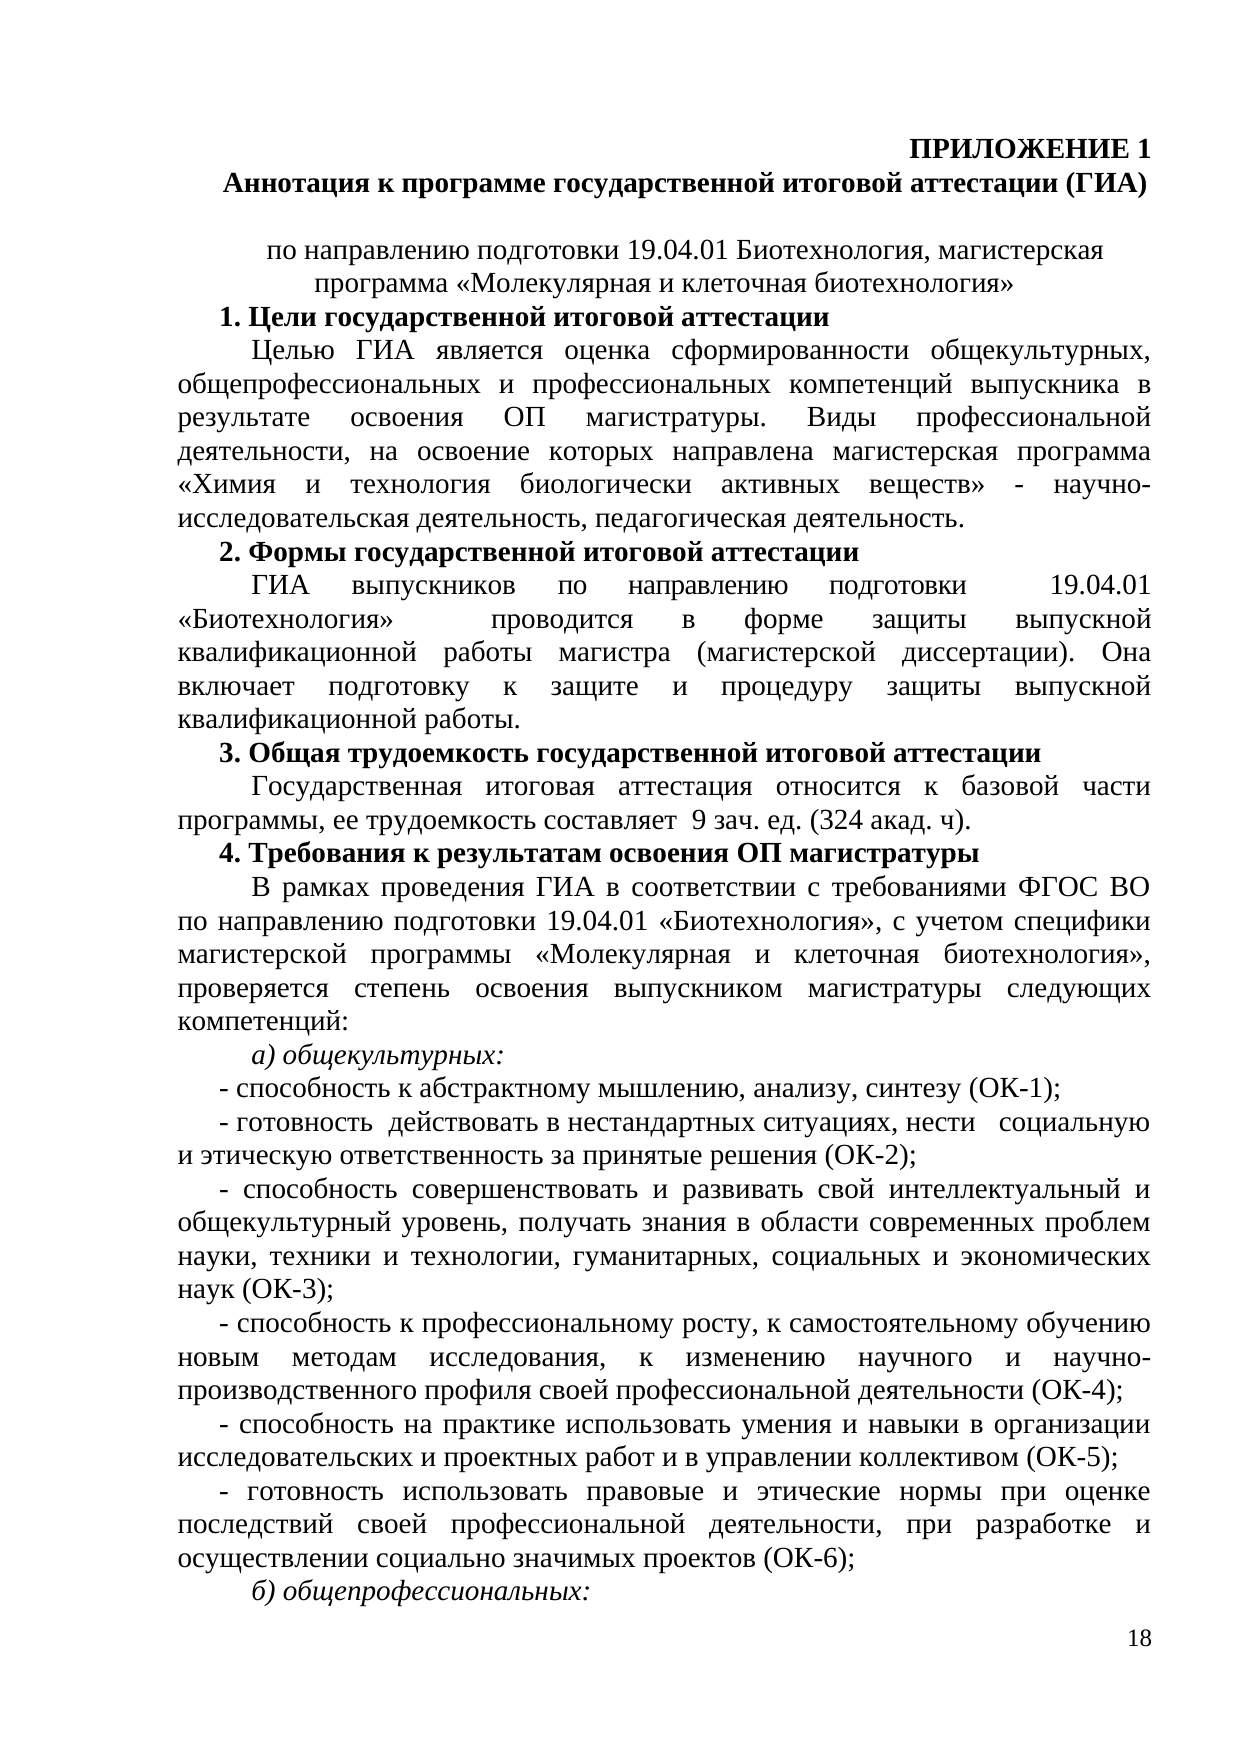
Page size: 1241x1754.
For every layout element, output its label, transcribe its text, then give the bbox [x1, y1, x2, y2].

text а) общекультурных: [177, 1037, 1152, 1070]
text - способность к профессиональному росту, к самостоятельному обучению новым методам исследования, к изменению научного и научно-производственного профиля своей профессиональной деятельности (ОК-4); [177, 1305, 1152, 1406]
text 1. Цели государственной итоговой аттестации [177, 299, 1152, 332]
text по направлению подготовки 19.04.01 Биотехнология, магистерская программа «Молекулярная и клеточная биотехнология» [177, 232, 1152, 299]
text - готовность действовать в нестандартных ситуациях, нести социальную и этическую ответственность за принятые решения (ОК-2); [177, 1104, 1152, 1171]
text Целью ГИА является оценка сформированности общекультурных, общепрофессиональных и профессиональных компетенций выпускника в результате освоения ОП магистратуры. Виды профессиональной деятельности, на освоение которых направлена магистерская программа «Химия и технология биологически активных веществ» - научно-исследовательская деятельность, педагогическая деятельность. [177, 332, 1152, 534]
text Государственная итоговая аттестация относится к базовой части программы, ее трудоемкость составляет 9 зач. ед. (324 акад. ч). [177, 768, 1152, 836]
text - способность на практике использовать умения и навыки в организации исследовательских и проектных работ и в управлении коллективом (ОК-5); [177, 1406, 1152, 1473]
text - способность к абстрактному мышлению, анализу, синтезу (ОК-1); [177, 1070, 1152, 1104]
text В рамках проведения ГИА в соответствии с требованиями ФГОС ВО по направлению подготовки 19.04.01 «Биотехнология», с учетом специфики магистерской программы «Молекулярная и клеточная биотехнология», проверяется степень освоения выпускником магистратуры следующих компетенций: [177, 869, 1152, 1037]
text Аннотация к программе государственной итоговой аттестации (ГИА) [177, 165, 1152, 198]
text - способность совершенствовать и развивать свой интеллектуальный и общекультурный уровень, получать знания в области современных проблем науки, техники и технологии, гуманитарных, социальных и экономических наук (ОК-3); [177, 1171, 1152, 1305]
text 2. Формы государственной итоговой аттестации [177, 534, 1152, 567]
text ПРИЛОЖЕНИЕ 1 [177, 131, 1152, 165]
text ГИА выпускников по направлению подготовки 19.04.01 «Биотехнология» проводится в форме защиты выпускной квалификационной работы магистра (магистерской диссертации). Она включает подготовку к защите и процедуру защиты выпускной квалификационной работы. [177, 567, 1152, 735]
text 4. Требования к результатам освоения ОП магистратуры [177, 836, 1152, 869]
text 3. Общая трудоемкость государственной итоговой аттестации [177, 735, 1152, 768]
text б) общепрофессиональных: [177, 1573, 1152, 1607]
text - готовность использовать правовые и этические нормы при оценке последствий своей профессиональной деятельности, при разработке и осуществлении социально значимых проектов (ОК-6); [177, 1473, 1152, 1573]
